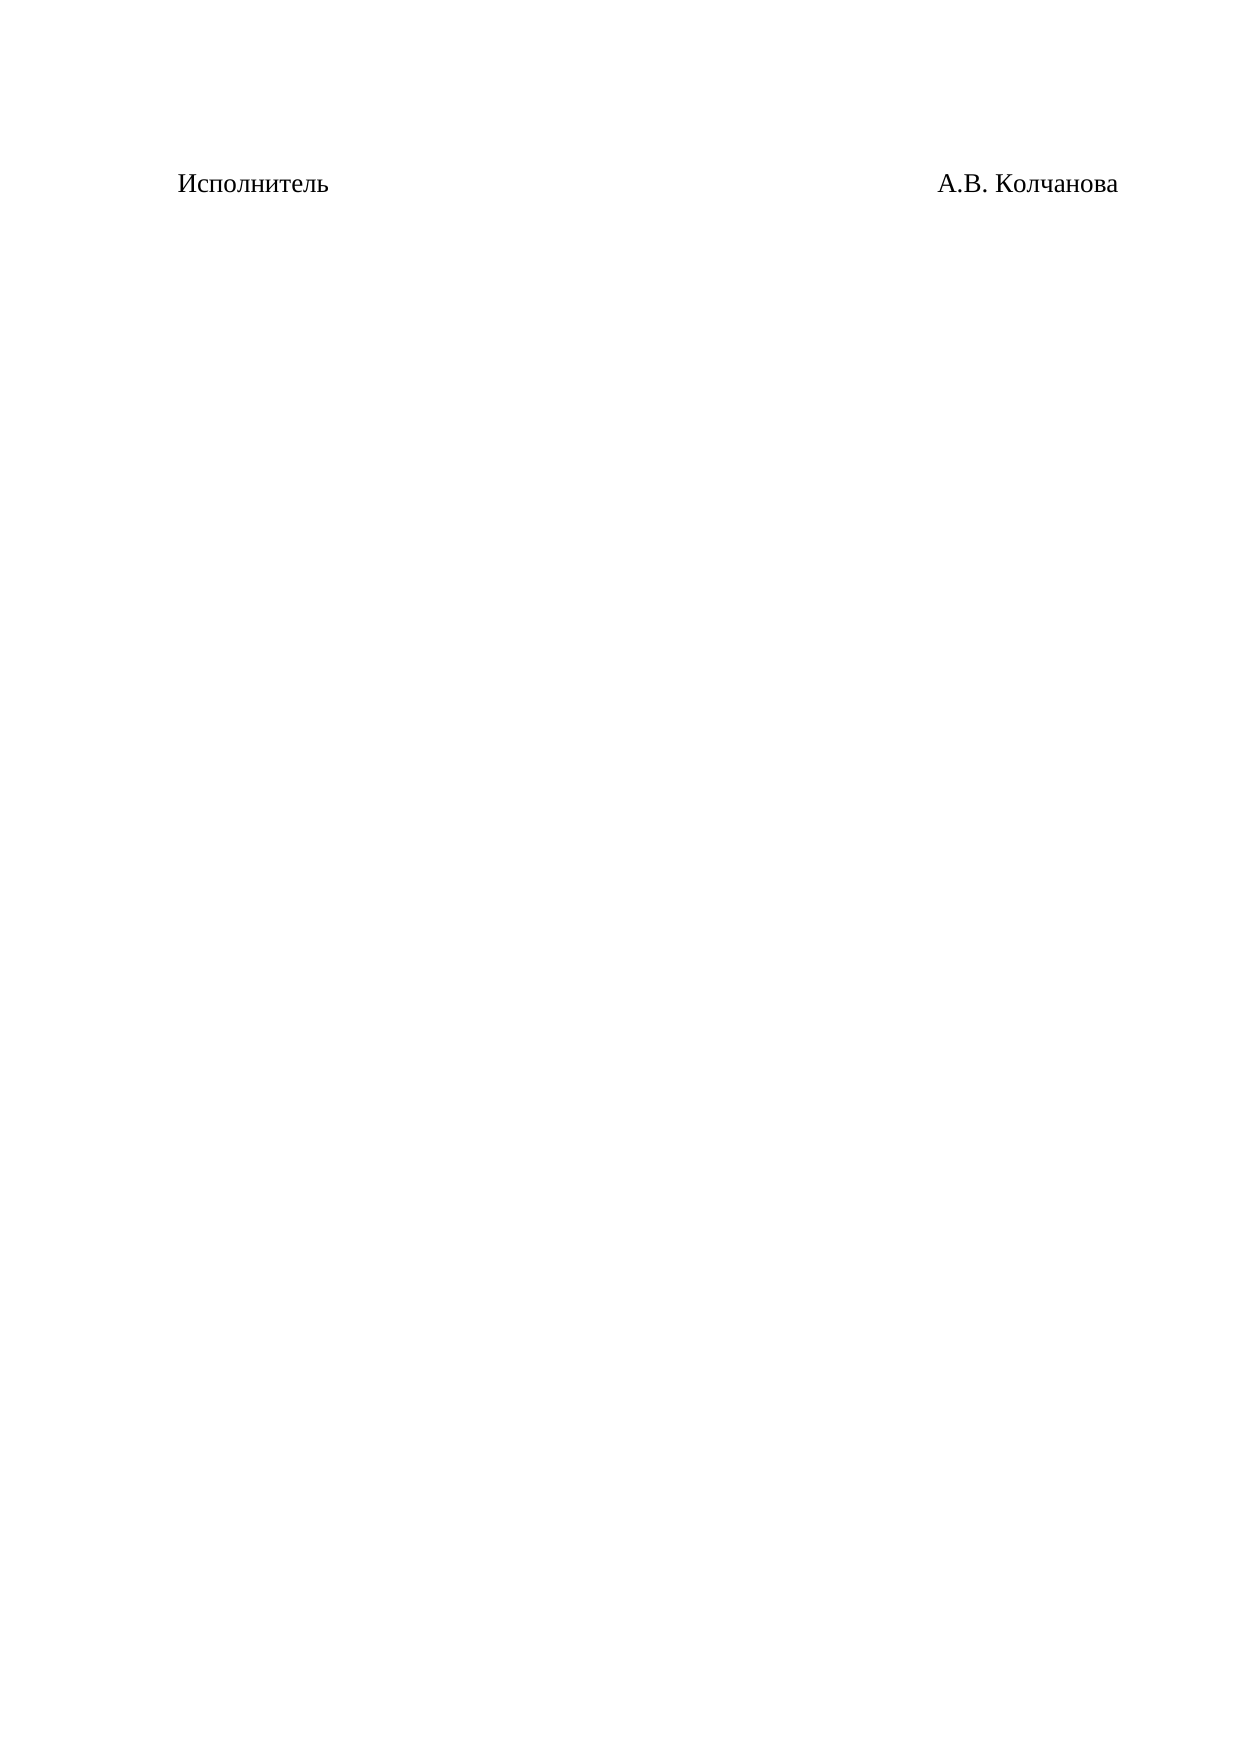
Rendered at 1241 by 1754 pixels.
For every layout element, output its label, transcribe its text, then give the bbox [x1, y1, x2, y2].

text Исполнитель А.В. Колчанова [177, 167, 1152, 199]
